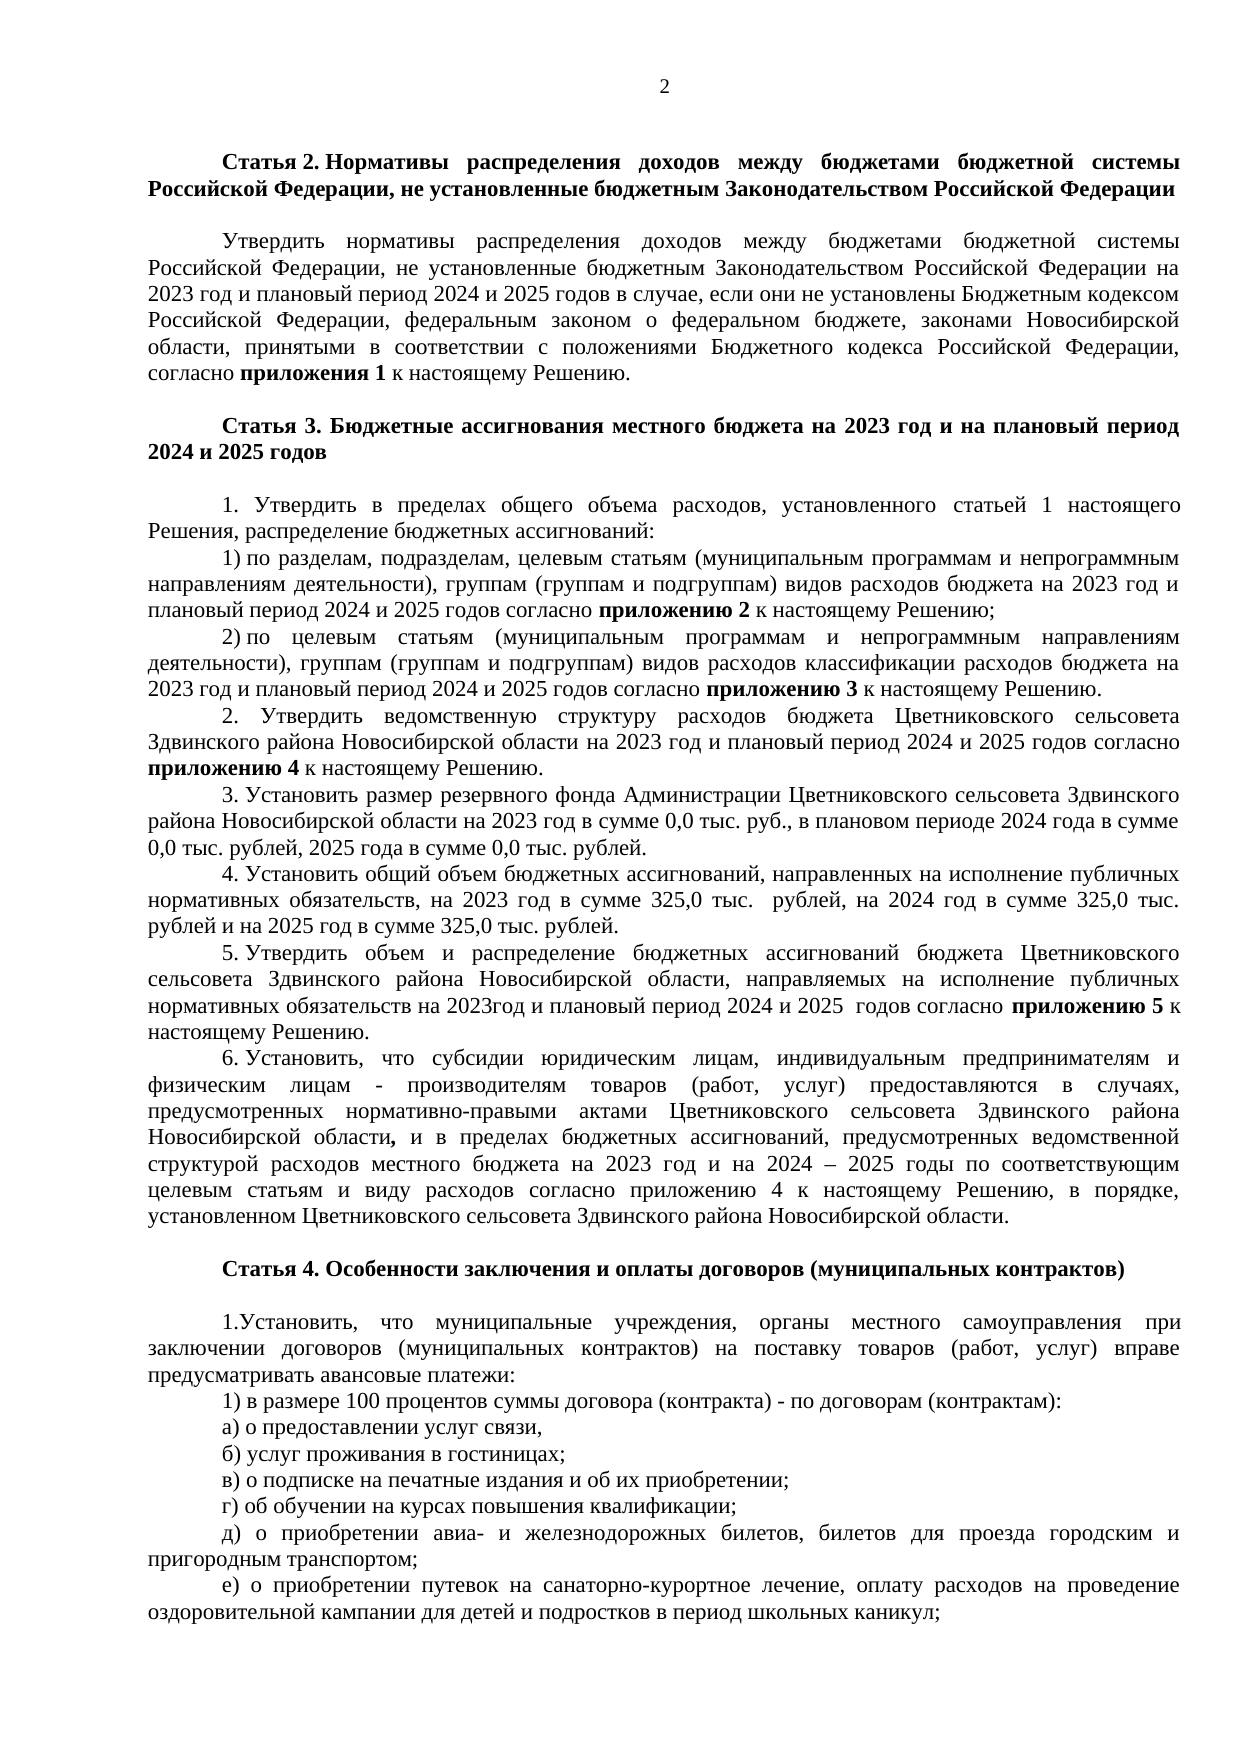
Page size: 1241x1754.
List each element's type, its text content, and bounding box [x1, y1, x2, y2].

text 2) по целевым статьям (муниципальным программам и непрограммным направлениям деятельности), группам (группам и подгруппам) видов расходов классификации расходов бюджета на 2023 год и плановый период 2024 и 2025 годов согласно приложению 3 к настоящему Решению. [148, 623, 1181, 702]
text 4. Установить общий объем бюджетных ассигнований, направленных на исполнение публичных нормативных обязательств, на 2023 год в сумме 325,0 тыс. рублей, на 2024 год в сумме 325,0 тыс. рублей и на 2025 год в сумме 325,0 тыс. рублей. [148, 860, 1181, 939]
text 2. Утвердить ведомственную структуру расходов бюджета Цветниковского сельсовета Здвинского района Новосибирской области на 2023 год и плановый период 2024 и 2025 годов согласно приложению 4 к настоящему Решению. [148, 702, 1181, 781]
text 1) по разделам, подразделам, целевым статьям (муниципальным программам и непрограммным направлениям деятельности), группам (группам и подгруппам) видов расходов бюджета на 2023 год и плановый период 2024 и 2025 годов согласно приложению 2 к настоящему Решению; [148, 544, 1181, 623]
text 1.Установить, что муниципальные учреждения, органы местного самоуправления при заключении договоров (муниципальных контрактов) на поставку товаров (работ, услуг) вправе предусматривать авансовые платежи: [148, 1308, 1181, 1387]
text б) услуг проживания в гостиницах; [148, 1440, 1181, 1466]
text Статья 3. Бюджетные ассигнования местного бюджета на 2023 год и на плановый период 2024 и 2025 годов [148, 412, 1181, 464]
text 6. Установить, что субсидии юридическим лицам, индивидуальным предпринимателям и физическим лицам - производителям товаров (работ, услуг) предоставляются в случаях, предусмотренных нормативно-правыми актами Цветниковского сельсовета Здвинского района Новосибирской области, и в пределах бюджетных ассигнований, предусмотренных ведомственной структурой расходов местного бюджета на 2023 год и на 2024 – 2025 годы по соответствующим целевым статьям и виду расходов согласно приложению 4 к настоящему Решению, в порядке, установленном Цветниковского сельсовета Здвинского района Новосибирской области. [148, 1044, 1181, 1229]
text Статья 2. Нормативы распределения доходов между бюджетами бюджетной системы Российской Федерации, не установленные бюджетным Законодательством Российской Федерации [148, 148, 1181, 201]
text 1) в размере 100 процентов суммы договора (контракта) - по договорам (контрактам): [148, 1387, 1181, 1413]
text 5. Утвердить объем и распределение бюджетных ассигнований бюджета Цветниковского сельсовета Здвинского района Новосибирской области, направляемых на исполнение публичных нормативных обязательств на 2023год и плановый период 2024 и 2025 годов согласно приложению 5 к настоящему Решению. [148, 939, 1181, 1044]
text д) о приобретении авиа- и железнодорожных билетов, билетов для проезда городским и пригородным транспортом; [148, 1519, 1181, 1571]
text е) о приобретении путевок на санаторно-курортное лечение, оплату расходов на проведение оздоровительной кампании для детей и подростков в период школьных каникул; [148, 1571, 1181, 1624]
text 3. Установить размер резервного фонда Администрации Цветниковского сельсовета Здвинского района Новосибирской области на 2023 год в сумме 0,0 тыс. руб., в плановом периоде 2024 года в сумме 0,0 тыс. рублей, 2025 года в сумме 0,0 тыс. рублей. [148, 781, 1181, 860]
text г) об обучении на курсах повышения квалификации; [148, 1492, 1181, 1519]
text а) о предоставлении услуг связи, [148, 1413, 1181, 1440]
text Статья 4. Особенности заключения и оплаты договоров (муниципальных контрактов) [148, 1255, 1181, 1282]
text в) о подписке на печатные издания и об их приобретении; [148, 1466, 1181, 1492]
text 1. Утвердить в пределах общего объема расходов, установленного статьей 1 настоящего Решения, распределение бюджетных ассигнований: [148, 491, 1181, 544]
text Утвердить нормативы распределения доходов между бюджетами бюджетной системы Российской Федерации, не установленные бюджетным Законодательством Российской Федерации на 2023 год и плановый период 2024 и 2025 годов в случае, если они не установлены Бюджетным кодексом Российской Федерации, федеральным законом о федеральном бюджете, законами Новосибирской области, принятыми в соответствии с положениями Бюджетного кодекса Российской Федерации, согласно приложения 1 к настоящему Решению. [148, 227, 1181, 386]
